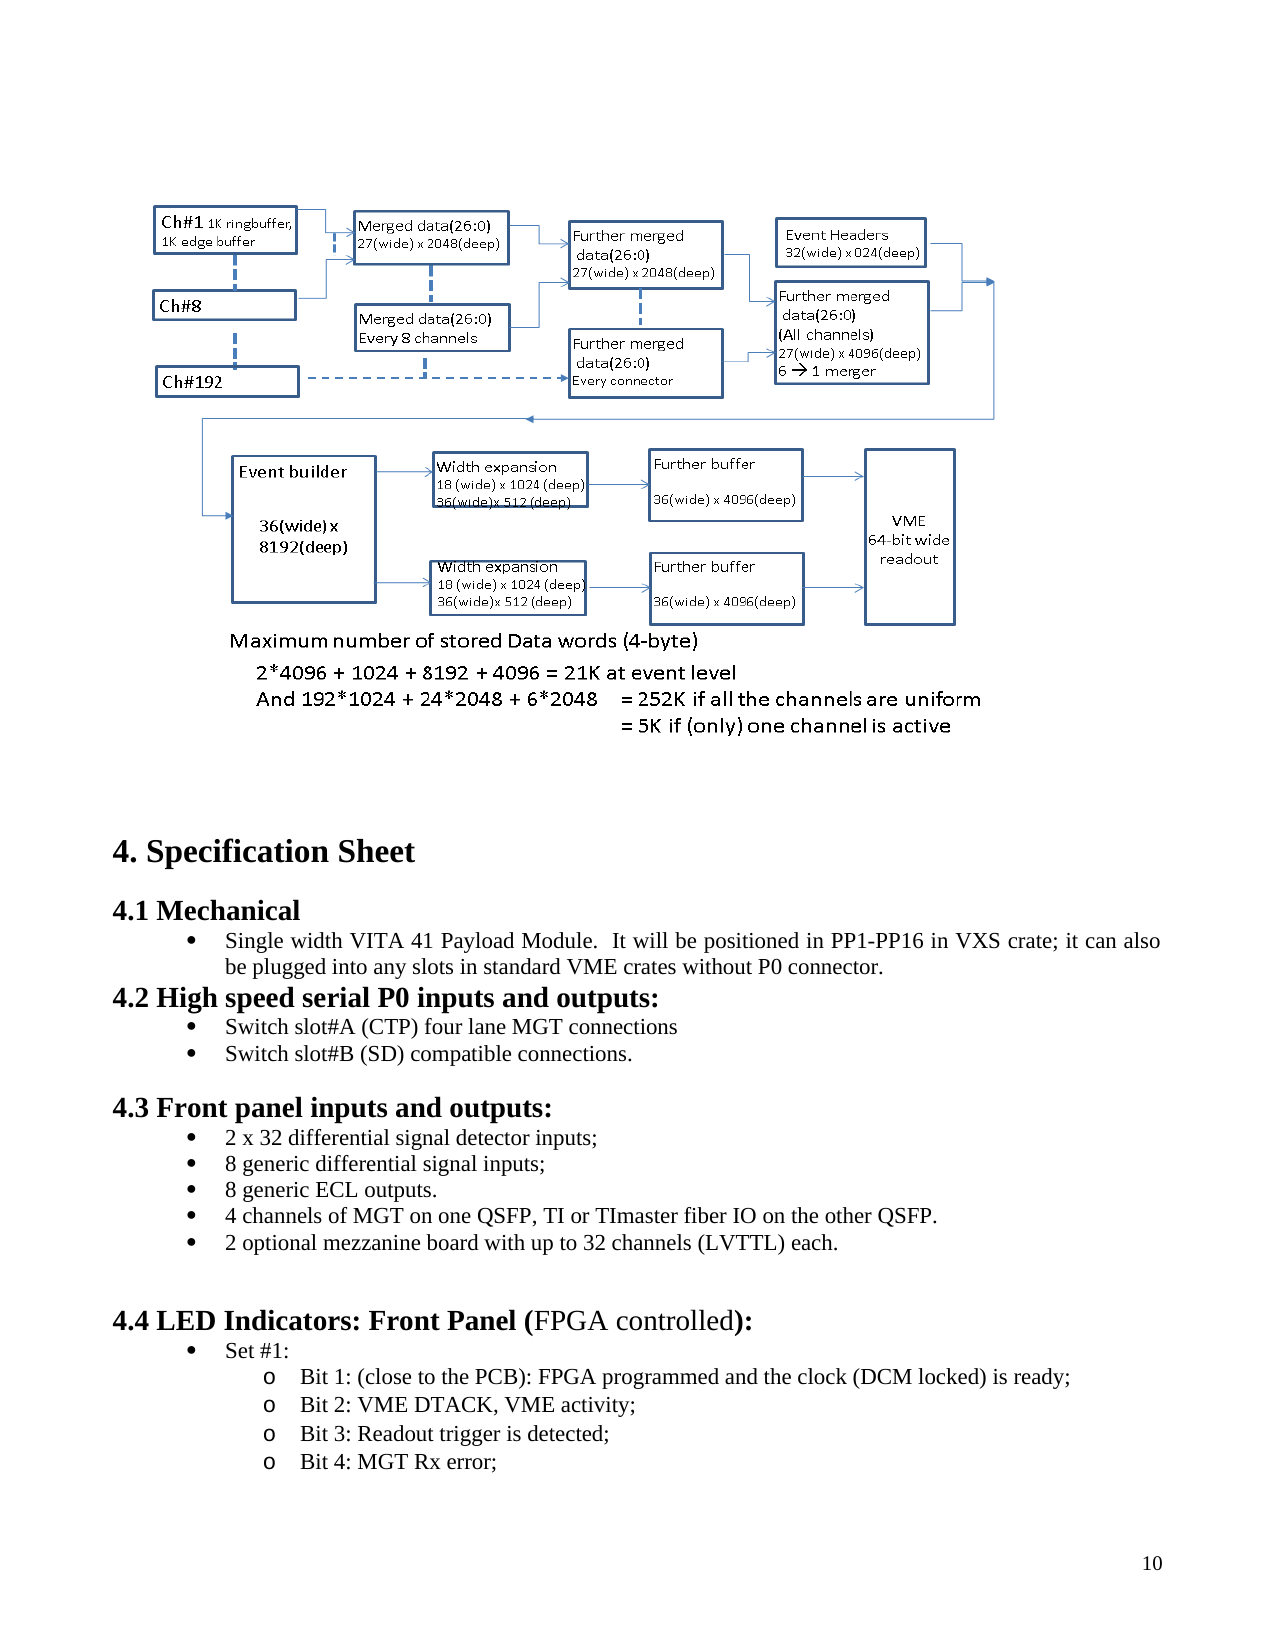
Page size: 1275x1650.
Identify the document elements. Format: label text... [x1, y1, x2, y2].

text 4.2 High speed serial P0 inputs and outputs: [112, 980, 1162, 1013]
text 4.3 Front panel inputs and outputs: [112, 1090, 1162, 1123]
list Switch slot#B (SD) compatible connections. [187, 1039, 1162, 1066]
list 2 x 32 differential signal detector inputs; [187, 1123, 1162, 1150]
list Bit 2: VME DTACK, VME activity; [262, 1392, 1162, 1420]
list 2 optional mezzanine board with up to 32 channels (LVTTL) each. [187, 1229, 1162, 1255]
subtitle 4. Specification Sheet [112, 831, 1162, 869]
picture [112, 150, 1063, 807]
text 4.1 Mechanical [112, 893, 1162, 927]
list Single width VITA 41 Payload Module. It will be positioned in PP1-PP16 in VXS crate; it can also be plugged into any slots in standard VME crates without P0 connector. [187, 927, 1162, 980]
list 4 channels of MGT on one QSFP, TI or TImaster fiber IO on the other QSFP. [187, 1203, 1162, 1229]
list Bit 3: Readout trigger is detected; [262, 1420, 1162, 1448]
list 8 generic ECL outputs. [187, 1176, 1162, 1203]
text 4.4 LED Indicators: Front Panel (FPGA controlled): [112, 1303, 1162, 1337]
list Bit 1: (close to the PCB): FPGA programmed and the clock (DCM locked) is ready; [262, 1363, 1162, 1392]
list 8 generic differential signal inputs; [187, 1150, 1162, 1176]
list Bit 4: MGT Rx error; [262, 1448, 1162, 1476]
list Switch slot#A (CTP) four lane MGT connections [187, 1013, 1162, 1039]
list Set #1: [187, 1337, 1162, 1363]
